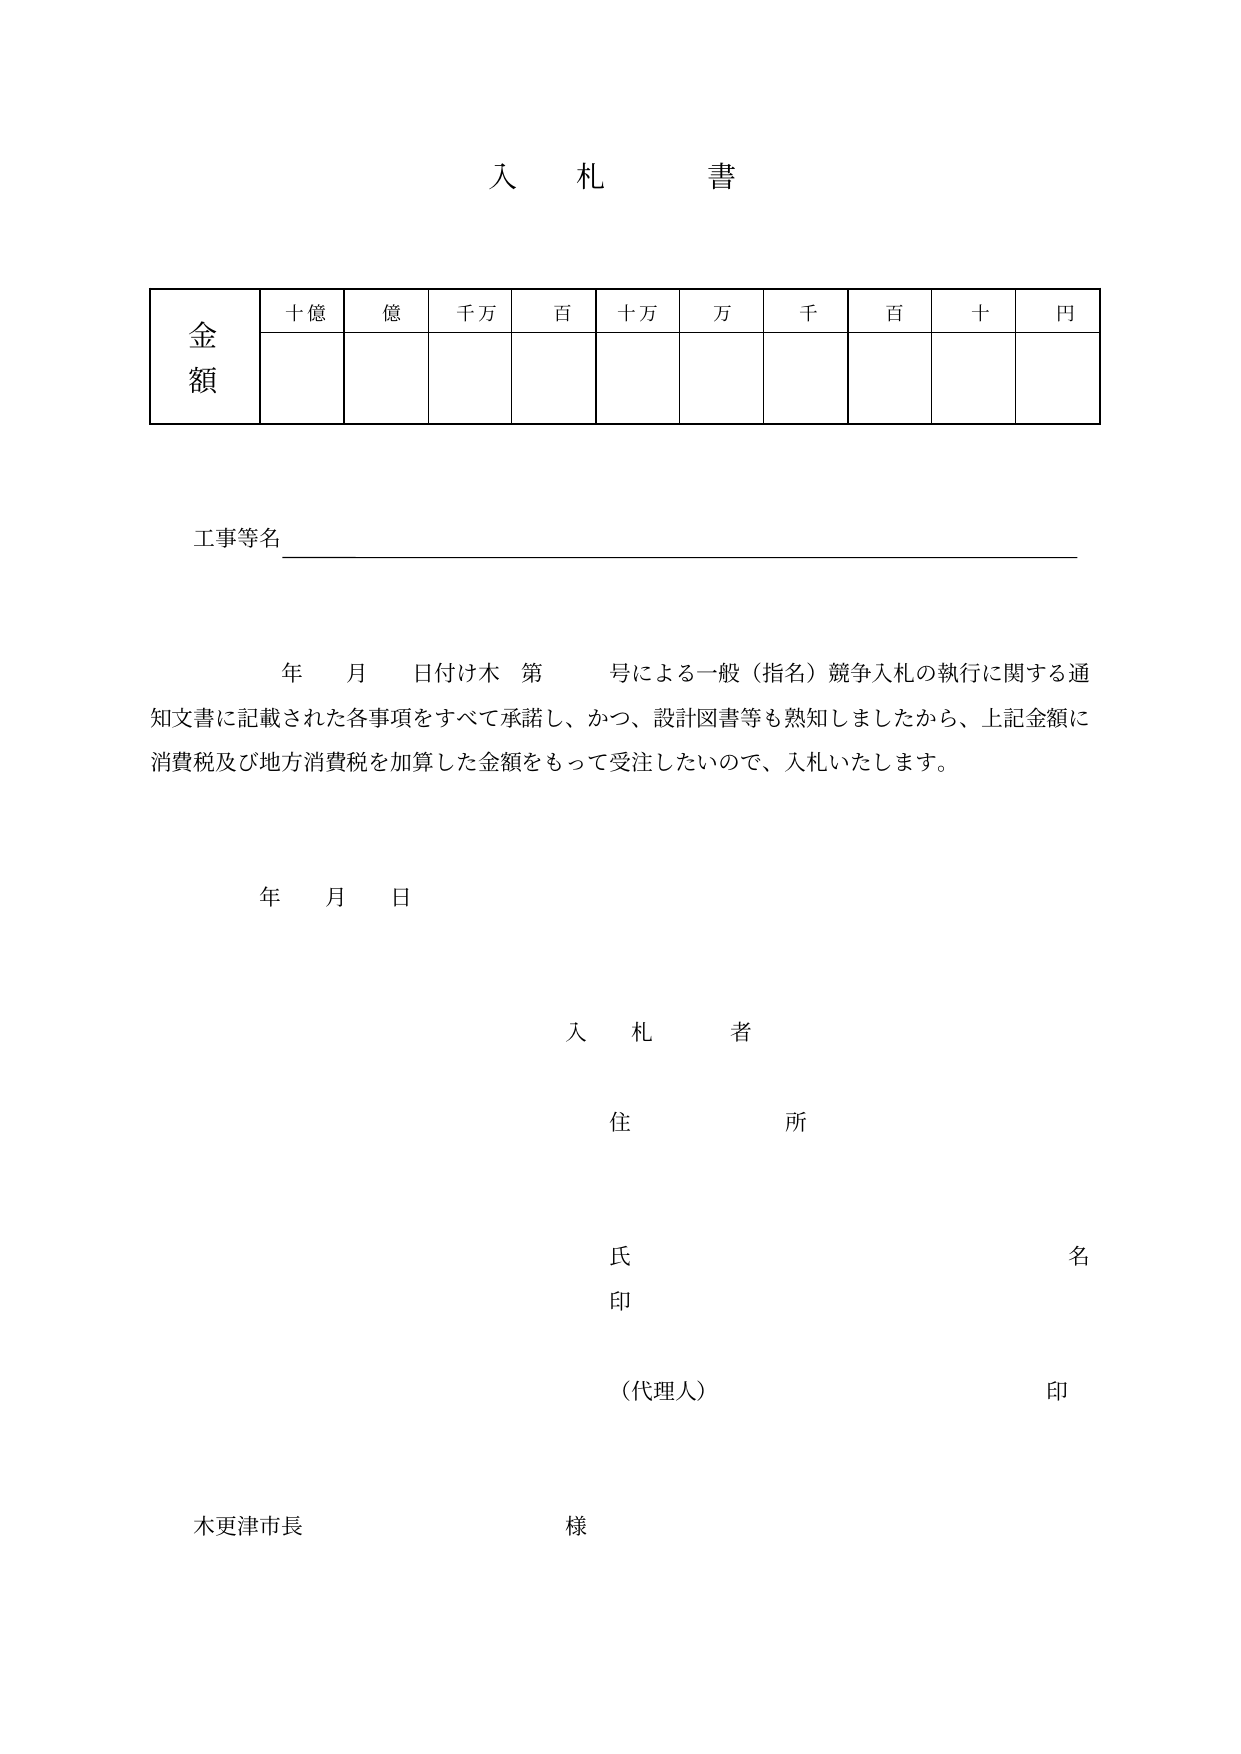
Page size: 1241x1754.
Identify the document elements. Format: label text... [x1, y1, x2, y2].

table_header 億 [345, 290, 428, 332]
text 木更津市長 様 [172, 1502, 1090, 1547]
table_header 百万 [512, 290, 595, 332]
table_header 万 [680, 290, 763, 332]
table_cell [764, 333, 847, 423]
table_header 十 [932, 290, 1015, 332]
text 年 月 日 [150, 874, 1090, 918]
text 年 月 日付け木 第 号による一般（指名）競争入札の執行に関する通知文書に記載された各事項をすべて承諾し、かつ、設計図書等も熟知しましたから、上記金額に消費税及び地方消費税を加算した金額をもって受注したいので、入札いたします。 [150, 649, 1090, 784]
table_cell [680, 333, 763, 423]
table_cell [429, 333, 511, 423]
table_header 十万 [597, 290, 679, 332]
text 入札書 [150, 153, 1090, 198]
text 入札者 [545, 1008, 1090, 1053]
table_header 十億 [261, 290, 343, 332]
table_cell [261, 333, 343, 423]
table_cell [512, 333, 595, 423]
table_cell [1016, 333, 1099, 423]
text 工事等名 [172, 514, 1090, 559]
text 住所 [589, 1098, 1090, 1143]
table_header 百 [849, 290, 931, 332]
table_header 千 [764, 290, 847, 332]
table_header 金額 [151, 290, 259, 423]
text （代理人） 印 [589, 1367, 1090, 1412]
table_cell [597, 333, 679, 423]
table_header 円 [1016, 290, 1099, 332]
table_cell [849, 333, 931, 423]
text 氏名 印 [589, 1233, 1090, 1323]
table_cell [345, 333, 428, 423]
table_header 千万 [429, 290, 511, 332]
table_cell [932, 333, 1015, 423]
